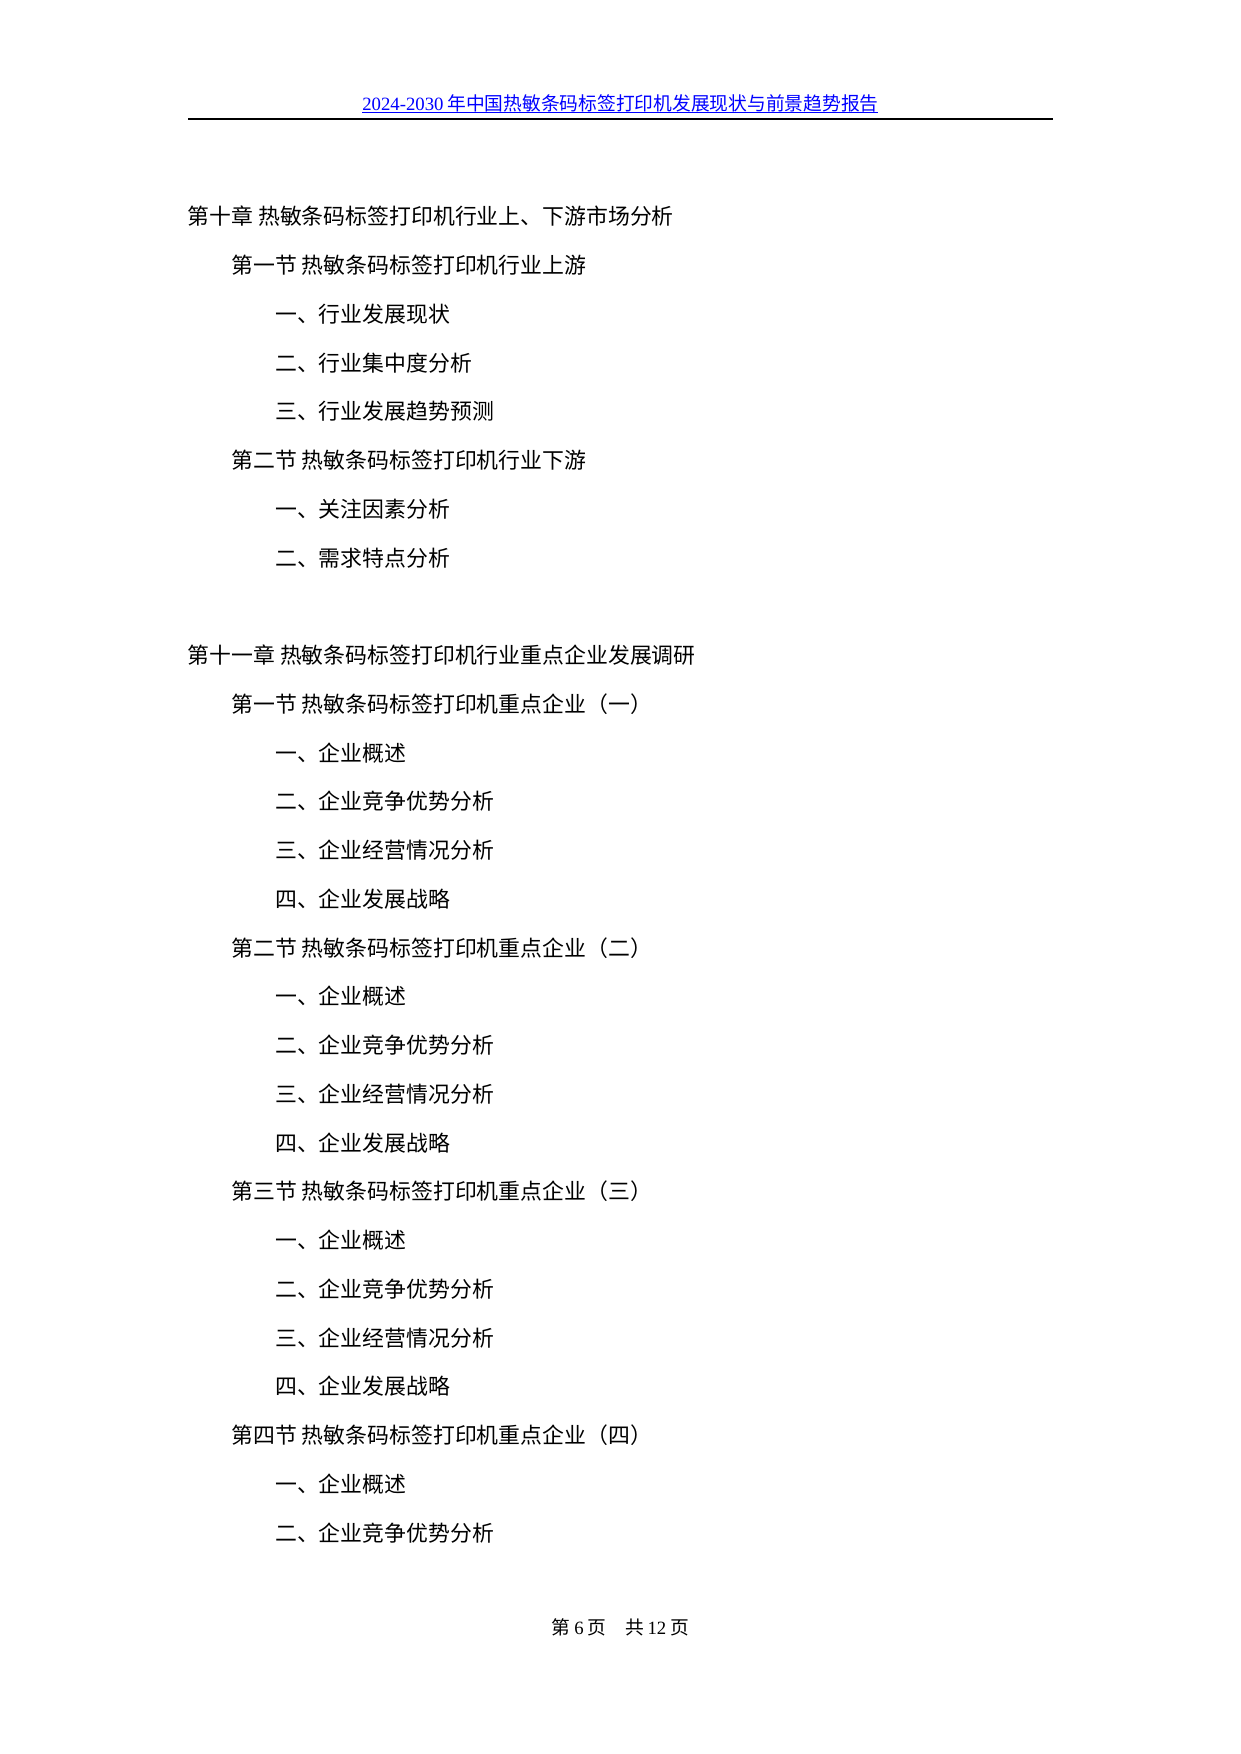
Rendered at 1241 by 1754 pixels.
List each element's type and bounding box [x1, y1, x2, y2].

text [187, 150, 1053, 1548]
